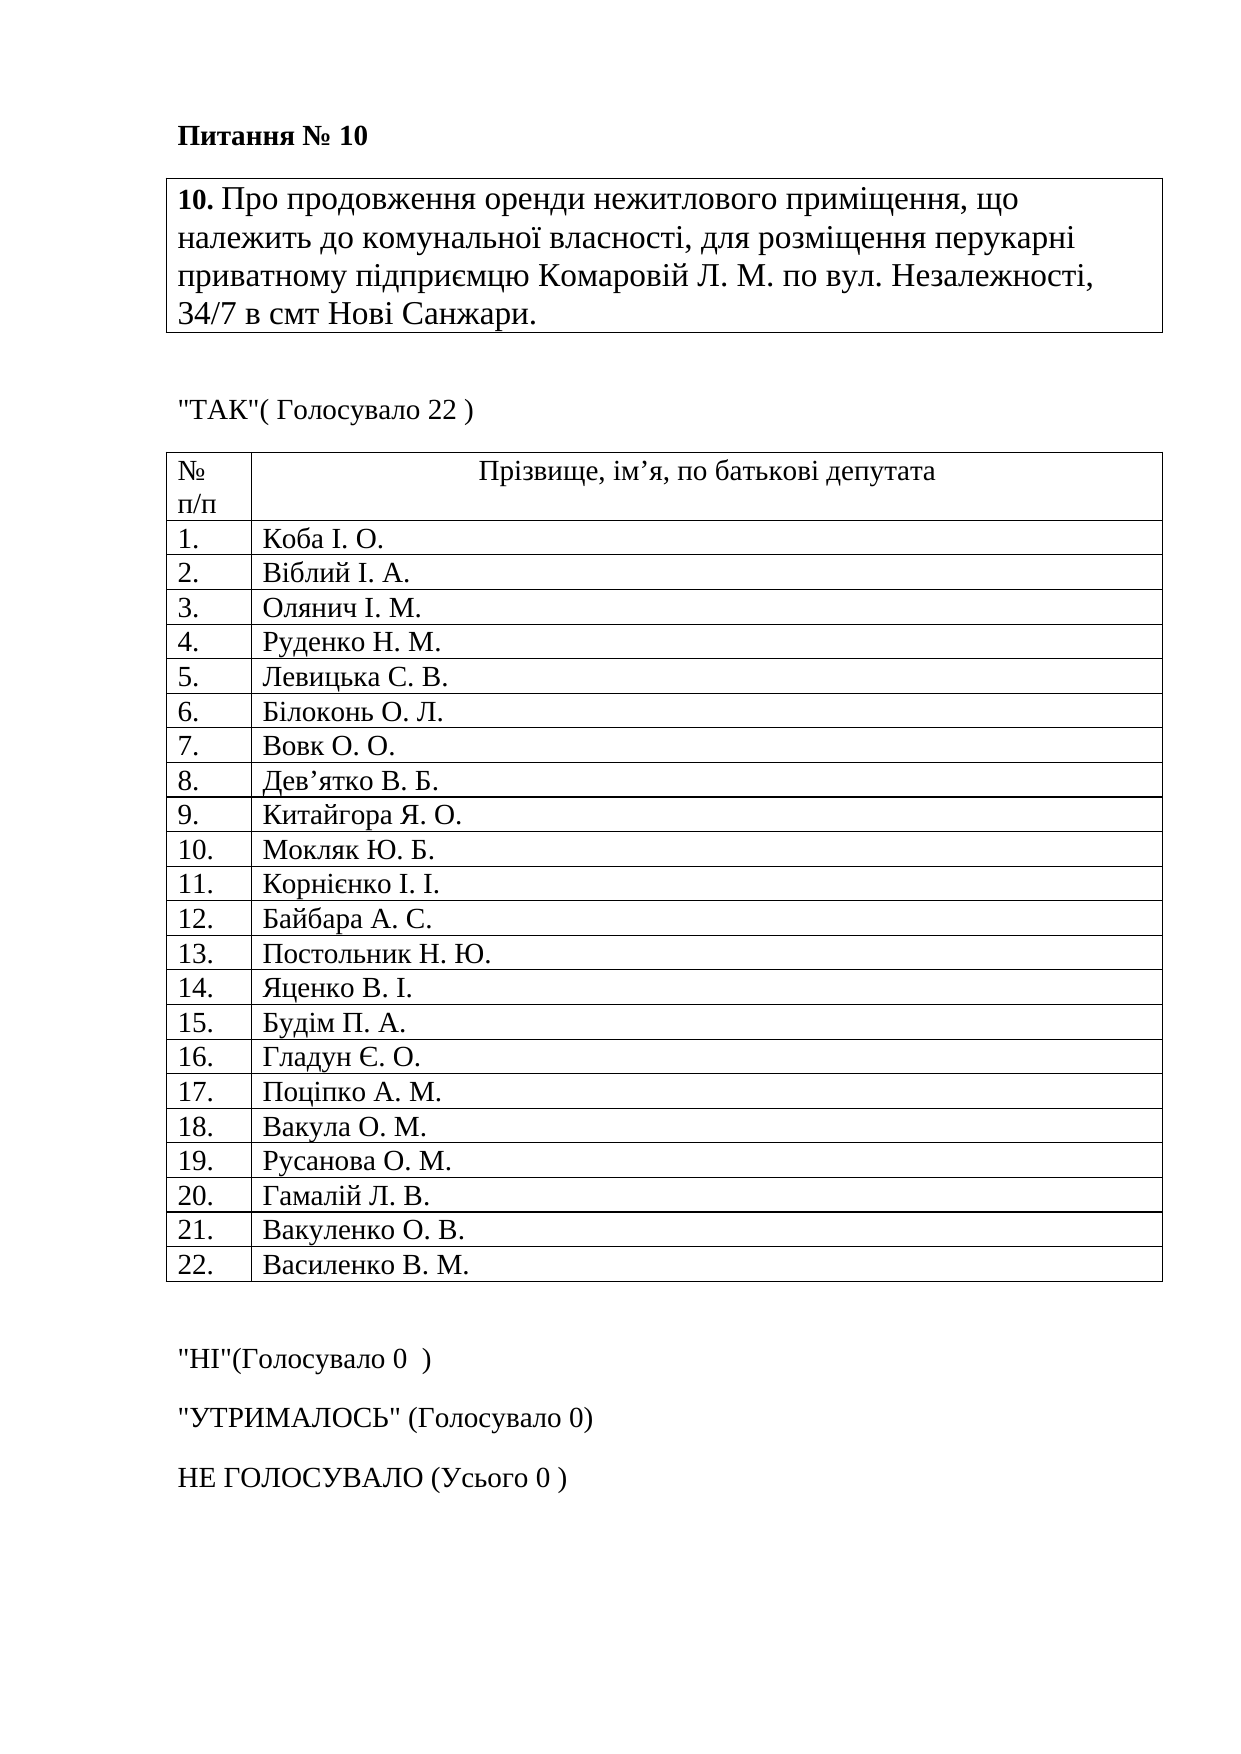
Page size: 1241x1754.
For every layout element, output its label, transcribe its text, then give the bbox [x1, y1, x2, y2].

table_cell Вакуленко О. В. [252, 1213, 1162, 1246]
table_cell 13. [167, 936, 251, 969]
table_cell 19. [167, 1143, 251, 1177]
table_cell 5. [167, 659, 251, 693]
table_cell Вакула О. М. [252, 1109, 1162, 1142]
table_cell Коба І. О. [252, 521, 1162, 554]
table_cell Китайгора Я. О. [252, 798, 1162, 831]
table_cell Девʼятко В. Б. [252, 763, 1162, 796]
table_cell Віблий І. А. [252, 555, 1162, 589]
table_cell 10. [167, 832, 251, 866]
text Питання № 10 [177, 118, 1152, 152]
table_cell Олянич І. М. [252, 590, 1162, 623]
table_cell 9. [167, 798, 251, 831]
table_cell 12. [167, 901, 251, 935]
table_cell 1. [167, 521, 251, 554]
table_cell 17. [167, 1074, 251, 1108]
table_cell Білоконь О. Л. [252, 694, 1162, 727]
table_cell 8. [167, 763, 251, 796]
table_cell 18. [167, 1109, 251, 1142]
table_cell Мокляк Ю. Б. [252, 832, 1162, 866]
text "ТАК"( Голосувало 22 ) [177, 392, 1152, 426]
table_cell 21. [167, 1213, 251, 1246]
table_cell Руденко Н. М. [252, 625, 1162, 658]
table_cell Поціпко А. М. [252, 1074, 1162, 1108]
table_cell Будім П. А. [252, 1005, 1162, 1038]
text "НІ"(Голосувало 0 ) [177, 1341, 1152, 1374]
table_cell 2. [167, 555, 251, 589]
text "УТРИМАЛОСЬ" (Голосувало 0) [177, 1400, 1152, 1434]
table_cell 3. [167, 590, 251, 623]
table_cell Василенко В. М. [252, 1247, 1162, 1281]
table_cell 6. [167, 694, 251, 727]
table_cell 16. [167, 1040, 251, 1073]
table_cell 11. [167, 867, 251, 900]
table_cell 22. [167, 1247, 251, 1281]
table_cell Постольник Н. Ю. [252, 936, 1162, 969]
table_cell Гамалій Л. В. [252, 1178, 1162, 1211]
table_cell Яценко В. І. [252, 970, 1162, 1004]
table_cell 4. [167, 625, 251, 658]
table_cell Байбара А. С. [252, 901, 1162, 935]
table_header 10. Про продовження оренди нежитлового приміщення, що належить до комунальної власності, для розміщення перукарні приватному підприємцю Комаровій Л. М. по вул. Незалежності, 34/7 в смт Нові Санжари. [167, 179, 1162, 332]
table_header № п/п [167, 453, 251, 520]
table_header Прізвище, імʼя, по батькові депутата [252, 453, 1162, 520]
text НЕ ГОЛОСУВАЛО (Усього 0 ) [177, 1460, 1152, 1493]
table_cell Левицька С. В. [252, 659, 1162, 693]
table_cell Русанова О. М. [252, 1143, 1162, 1177]
table_cell 7. [167, 728, 251, 762]
table_cell 15. [167, 1005, 251, 1038]
table_cell Вовк О. О. [252, 728, 1162, 762]
table_cell Гладун Є. О. [252, 1040, 1162, 1073]
table_cell 14. [167, 970, 251, 1004]
table_cell Корнієнко І. І. [252, 867, 1162, 900]
table_cell 20. [167, 1178, 251, 1211]
